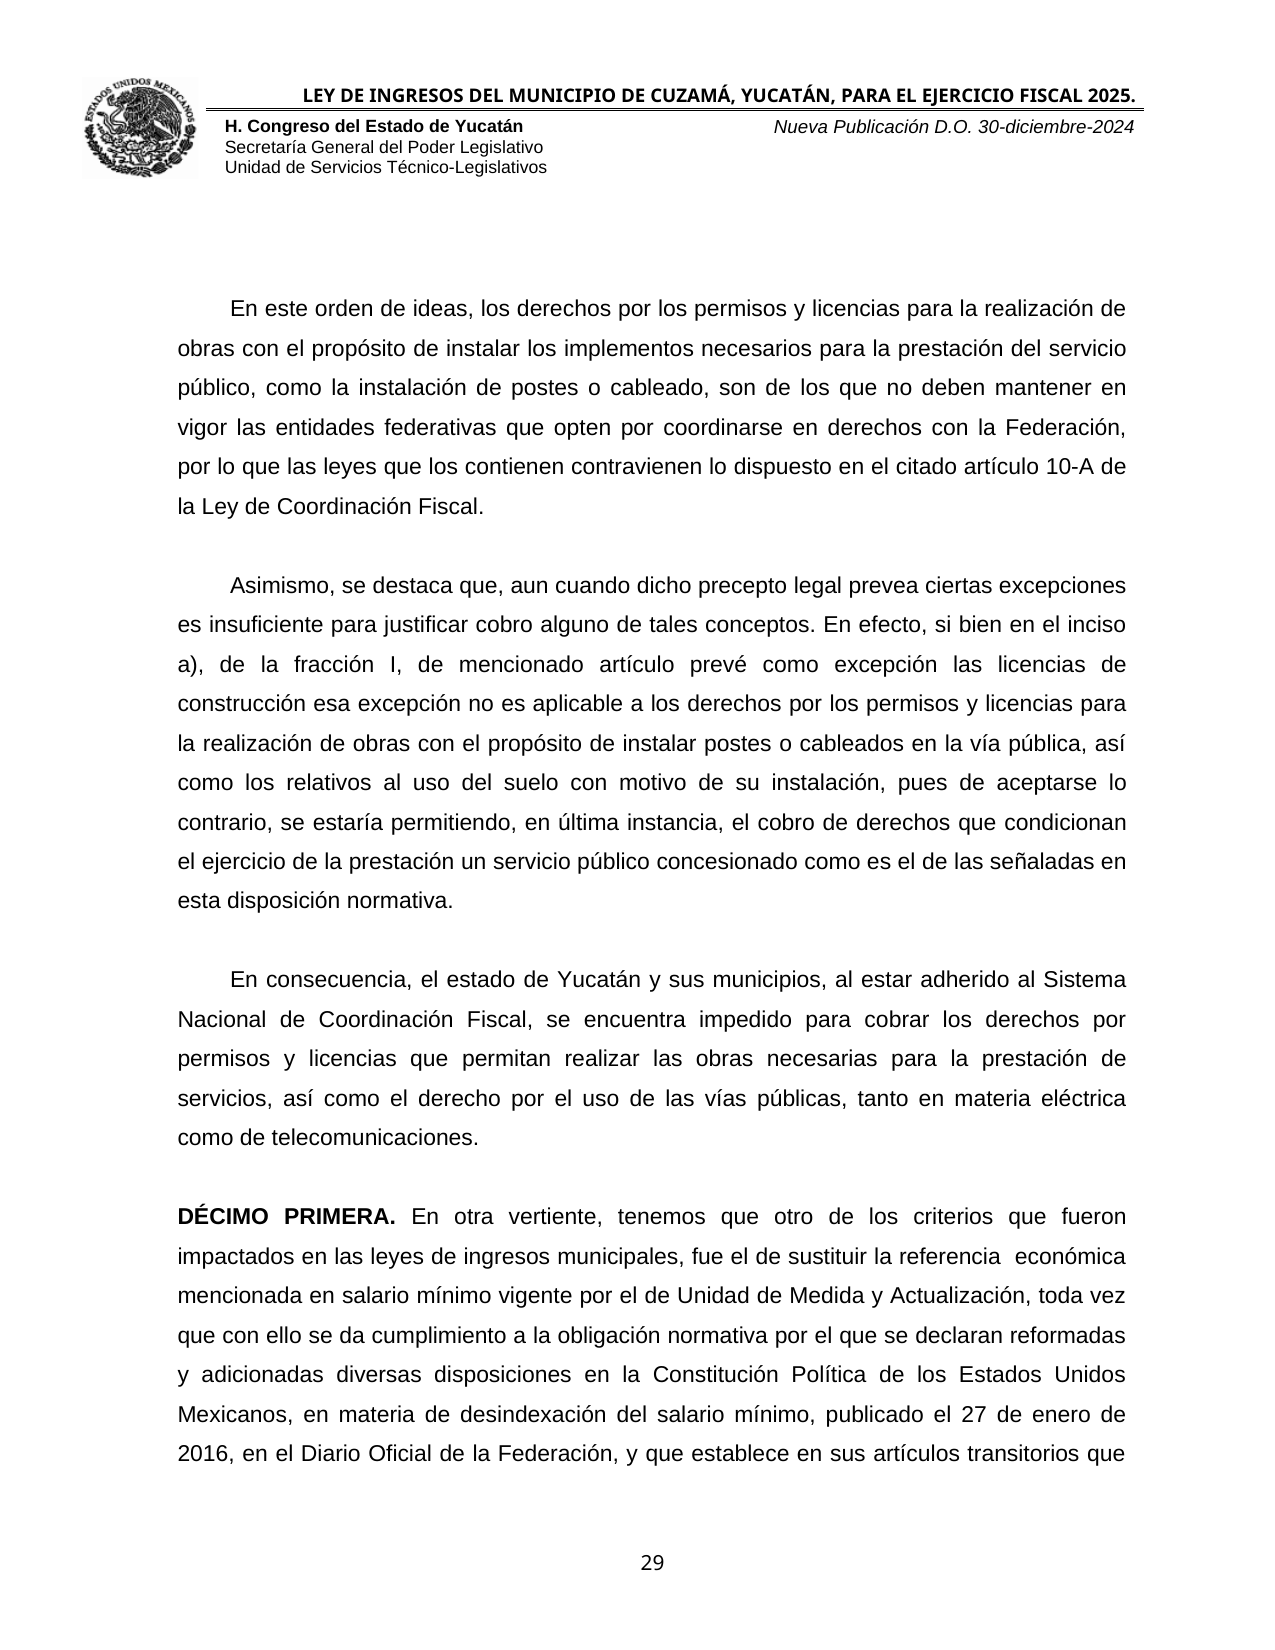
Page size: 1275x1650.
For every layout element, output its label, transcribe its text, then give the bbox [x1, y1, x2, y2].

text En este orden de ideas, los derechos por los permisos y licencias para la realización de obras con el propósito de instalar los implementos necesarios para la prestación del servicio público, como la instalación de postes o cableado, son de los que no deben mantener en vigor las entidades federativas que opten por coordinarse en derechos con la Federación, por lo que las leyes que los contienen contravienen lo dispuesto en el citado artículo 10-A de la Ley de Coordinación Fiscal. [177, 295, 1127, 519]
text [177, 1203, 1127, 1467]
text Asimismo, se destaca que, aun cuando dicho precepto legal prevea ciertas excepciones es insuficiente para justificar cobro alguno de tales conceptos. En efecto, si bien en el inciso a), de la fracción I, de mencionado artículo prevé como excepción las licencias de construcción esa excepción no es aplicable a los derechos por los permisos y licencias para la realización de obras con el propósito de instalar postes o cableados en la vía pública, así como los relativos al uso del suelo con motivo de su instalación, pues de aceptarse lo contrario, se estaría permitiendo, en última instancia, el cobro de derechos que condicionan el ejercicio de la prestación un servicio público concesionado como es el de las señaladas en esta disposición normativa. [177, 572, 1127, 914]
text En consecuencia, el estado de Yucatán y sus municipios, al estar adherido al Sistema Nacional de Coordinación Fiscal, se encuentra impedido para cobrar los derechos por permisos y licencias que permitan realizar las obras necesarias para la prestación de servicios, así como el derecho por el uso de las vías públicas, tanto en materia eléctrica como de telecomunicaciones. [177, 966, 1127, 1151]
